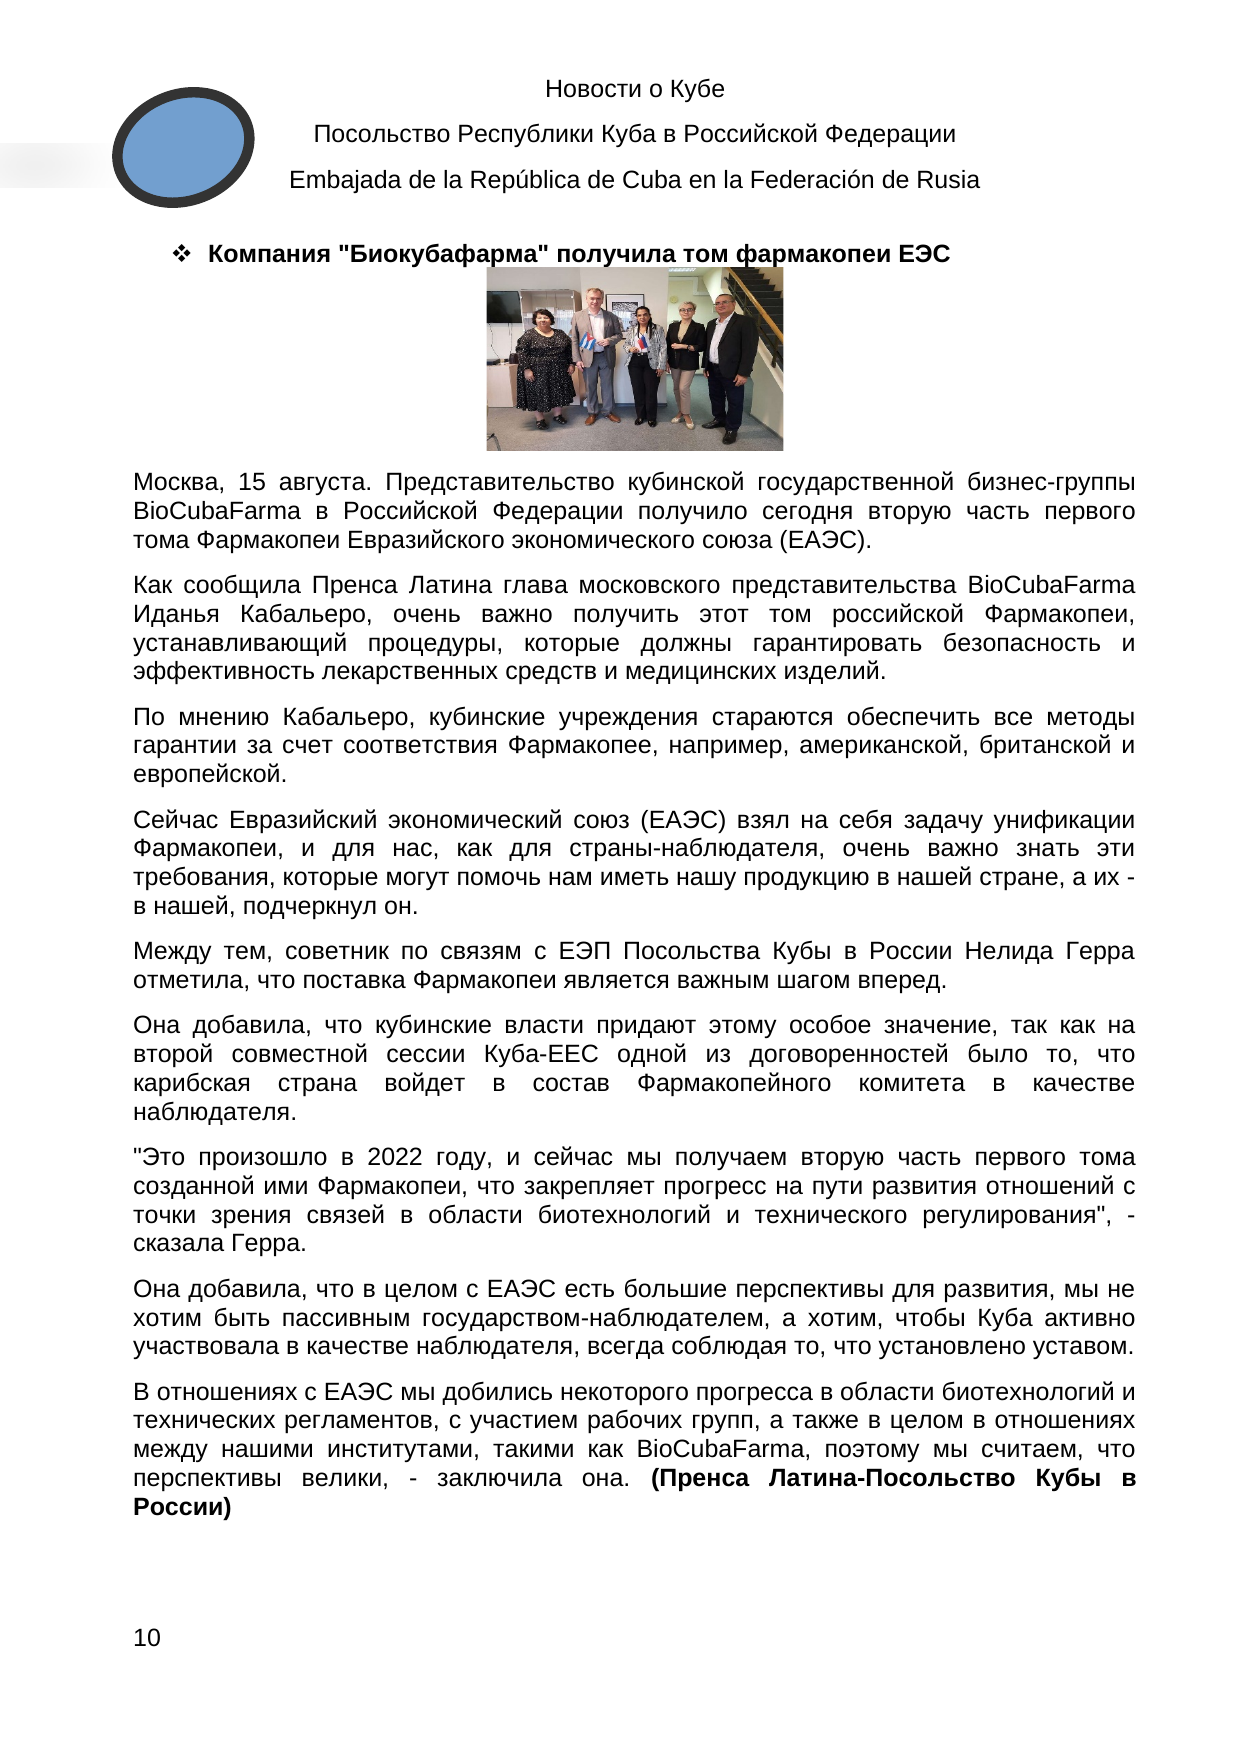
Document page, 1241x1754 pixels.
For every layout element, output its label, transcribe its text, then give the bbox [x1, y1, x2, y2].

text Сейчас Евразийский экономический союз (ЕАЭС) взял на себя задачу унификации Фармакопеи, и для нас, как для страны-наблюдателя, очень важно знать эти требования, которые могут помочь нам иметь нашу продукцию в нашей стране, а их - в нашей, подчеркнул он. [133, 804, 1137, 919]
text Как сообщила Пренса Латина глава московского представительства BioCubaFarma Иданья Кабальеро, очень важно получить этот том российской Фармакопеи, устанавливающий процедуры, которые должны гарантировать безопасность и эффективность лекарственных средств и медицинских изделий. [133, 570, 1137, 685]
text По мнению Кабальеро, кубинские учреждения стараются обеспечить все методы гарантии за счет соответствия Фармакопее, например, американской, британской и европейской. [133, 702, 1137, 788]
text Между тем, советник по связям с ЕЭП Посольства Кубы в России Нелида Герра отметила, что поставка Фармакопеи является важным шагом вперед. [133, 936, 1137, 994]
text Она добавила, что кубинские власти придают этому особое значение, так как на второй совместной сессии Куба-ЕЕС одной из договоренностей было то, что карибская страна войдет в состав Фармакопейного комитета в качестве наблюдателя. [133, 1010, 1137, 1125]
text Москва, 15 августа. Представительство кубинской государственной бизнес-группы BioCubaFarma в Российской Федерации получило сегодня вторую часть первого тома Фармакопеи Евразийского экономического союза (ЕАЭС). [133, 467, 1137, 553]
text "Это произошло в 2022 году, и сейчас мы получаем вторую часть первого тома созданной ими Фармакопеи, что закрепляет прогресс на пути развития отношений с точки зрения связей в области биотехнологий и технического регулирования", - сказала Герра. [133, 1142, 1137, 1257]
subtitle Компания "Биокубафарма" получила том фармакопеи ЕЭС [170, 239, 1137, 268]
text Она добавила, что в целом с ЕАЭС есть большие перспективы для развития, мы не хотим быть пассивным государством-наблюдателем, а хотим, чтобы Куба активно участвовала в качестве наблюдателя, всегда соблюдая то, что установлено уставом. [133, 1274, 1137, 1360]
picture [486, 267, 784, 451]
text В отношениях с ЕАЭС мы добились некоторого прогресса в области биотехнологий и технических регламентов, с участием рабочих групп, а также в целом в отношениях между нашими институтами, такими как BioCubaFarma, поэтому мы считаем, что перспективы велики, - заключила она. (Пренса Латина-Посольство Кубы в России) [133, 1377, 1137, 1520]
